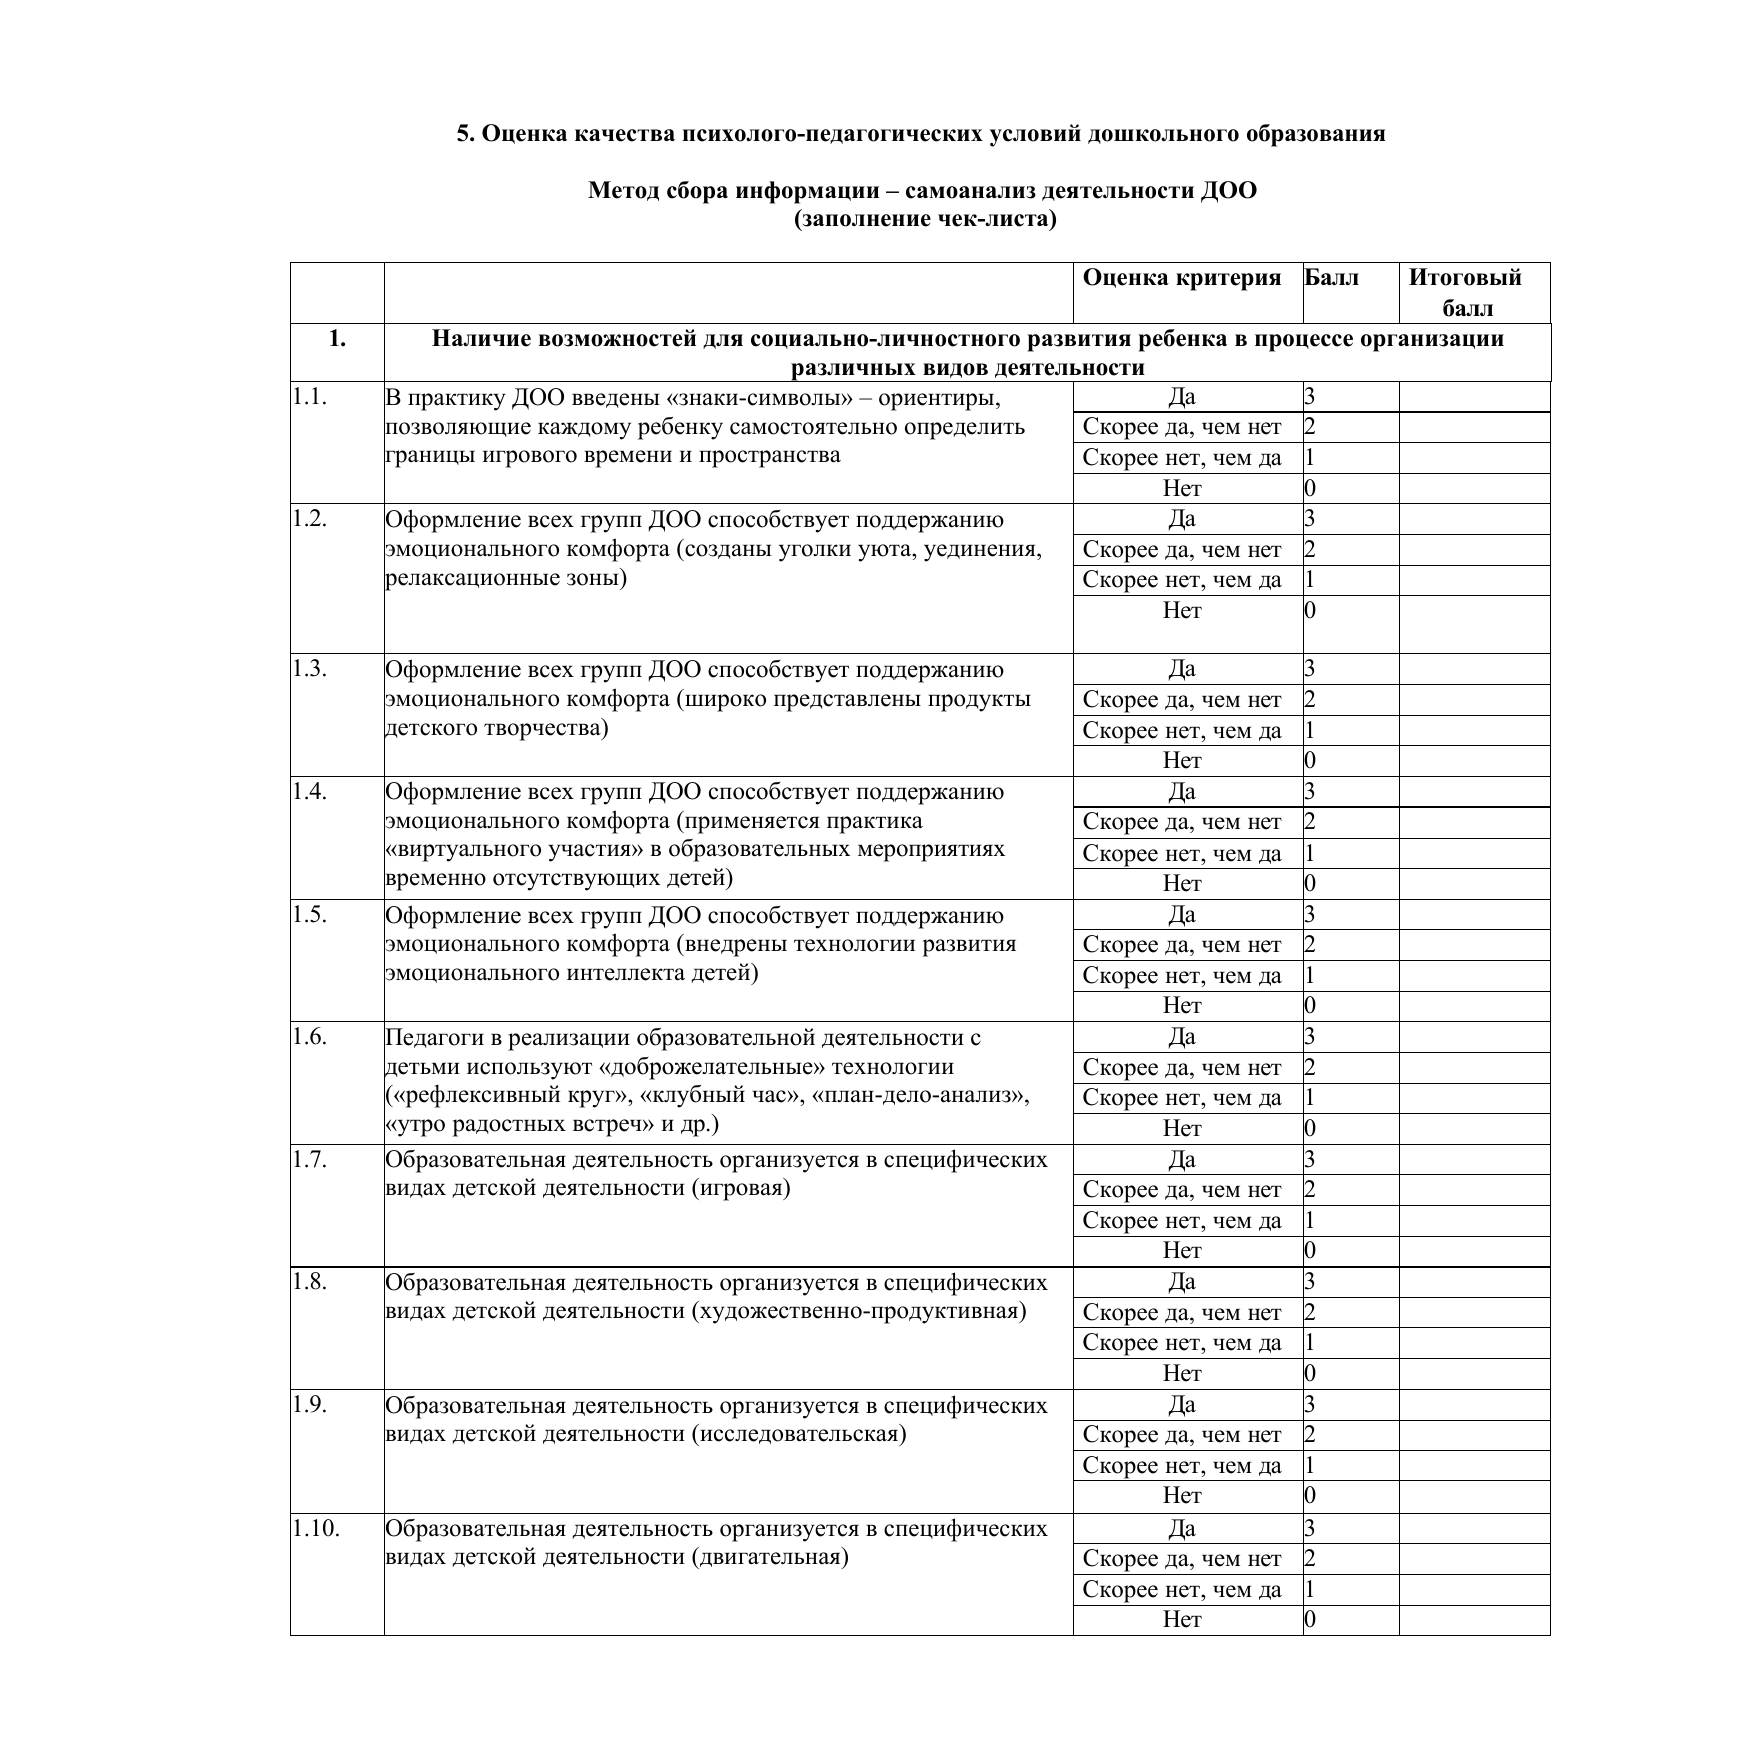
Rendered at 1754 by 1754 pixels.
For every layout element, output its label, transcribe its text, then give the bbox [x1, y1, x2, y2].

table_cell 1 [1304, 1575, 1399, 1604]
table_cell Оформление всех групп ДОО способствует поддержанию эмоционального комфорта (широко представлены продукты детского творчества) [385, 654, 1073, 776]
table_cell [1400, 992, 1550, 1021]
table_cell Скорее нет, чем да [1074, 1451, 1303, 1480]
table_cell Скорее нет, чем да [1074, 566, 1303, 595]
table_cell 3 [1304, 654, 1399, 684]
table_cell Скорее да, чем нет [1074, 1298, 1303, 1327]
table_cell Оформление всех групп ДОО способствует поддержанию эмоционального комфорта (внедрены технологии развития эмоционального интеллекта детей) [385, 900, 1073, 1021]
table_header [291, 263, 384, 323]
table_cell Нет [1074, 596, 1303, 653]
table_cell Образовательная деятельность организуется в специфических видах детской деятельности (двигательная) [385, 1514, 1073, 1635]
table_cell Нет [1074, 1481, 1303, 1513]
table_cell 2 [1304, 1421, 1399, 1450]
table_cell [1400, 1053, 1550, 1082]
table_cell [1400, 504, 1550, 534]
table_cell [1400, 808, 1550, 837]
table_cell 1 [1304, 716, 1399, 745]
text (заполнение чек-листа) [177, 204, 1668, 232]
table_cell [1400, 413, 1550, 442]
table_cell Скорее нет, чем да [1074, 1328, 1303, 1358]
table_cell Нет [1074, 1114, 1303, 1144]
table_cell Образовательная деятельность организуется в специфических видах детской деятельности (художественно-продуктивная) [385, 1268, 1073, 1389]
table_cell Образовательная деятельность организуется в специфических видах детской деятельности (игровая) [385, 1145, 1073, 1266]
table_cell 1.1. [291, 382, 384, 503]
table_header Балл [1304, 263, 1399, 323]
table_cell Нет [1074, 474, 1303, 503]
table_cell 1.2. [291, 504, 384, 653]
table_cell Скорее нет, чем да [1074, 1084, 1303, 1113]
table_cell 1.6. [291, 1022, 384, 1144]
table_cell 0 [1304, 1114, 1399, 1144]
table_cell [1400, 869, 1550, 899]
table_cell 1 [1304, 961, 1399, 991]
table_cell [1400, 1145, 1550, 1174]
table_cell Скорее нет, чем да [1074, 961, 1303, 991]
table_cell [1400, 1022, 1550, 1052]
table_cell В практику ДОО введены «знаки-символы» – ориентиры, позволяющие каждому ребенку самостоятельно определить границы игрового времени и пространства [385, 382, 1073, 503]
table_cell [1400, 654, 1550, 684]
table_cell [1400, 1451, 1550, 1480]
table_cell [1400, 930, 1550, 960]
table_cell 2 [1304, 1298, 1399, 1327]
table_cell 0 [1304, 474, 1399, 503]
table_cell Скорее да, чем нет [1074, 1544, 1303, 1574]
table_cell [1400, 1114, 1550, 1144]
table_cell Да [1074, 1268, 1303, 1297]
table_cell [1400, 1298, 1550, 1327]
table_cell Скорее да, чем нет [1074, 1421, 1303, 1450]
table_cell 1.4. [291, 777, 384, 899]
table_cell 3 [1304, 1514, 1399, 1543]
table_cell [1400, 382, 1550, 411]
table_cell 1. [291, 324, 384, 381]
table_cell 1 [1304, 1084, 1399, 1113]
table_cell Да [1074, 504, 1303, 534]
table_cell Нет [1074, 1237, 1303, 1266]
table_cell 0 [1304, 596, 1399, 653]
table_cell 0 [1304, 992, 1399, 1021]
table_cell [1400, 961, 1550, 991]
text Метод сбора информации – самоанализ деятельности ДОО [177, 176, 1668, 204]
table_cell [1400, 1421, 1550, 1450]
table_cell 2 [1304, 930, 1399, 960]
table_cell Скорее да, чем нет [1074, 930, 1303, 960]
table_cell [1400, 900, 1550, 929]
table_cell 1 [1304, 566, 1399, 595]
table_cell 3 [1304, 777, 1399, 806]
table_cell Скорее нет, чем да [1074, 716, 1303, 745]
table_cell [1400, 596, 1550, 653]
table_cell Да [1074, 1022, 1303, 1052]
table_cell Нет [1074, 1359, 1303, 1389]
table_cell [1400, 1575, 1550, 1604]
table_cell 2 [1304, 535, 1399, 564]
table_cell [1400, 1268, 1550, 1297]
table_header Итоговый балл [1400, 263, 1550, 323]
table_header Оценка критерия [1074, 263, 1303, 323]
table_cell 1 [1304, 1206, 1399, 1236]
table_cell 2 [1304, 413, 1399, 442]
table_cell Скорее нет, чем да [1074, 443, 1303, 473]
table_cell 2 [1304, 808, 1399, 837]
table_cell Да [1074, 654, 1303, 684]
table_cell [1400, 1175, 1550, 1205]
table_cell [1400, 1084, 1550, 1113]
table_cell 1.9. [291, 1390, 384, 1513]
table_cell [1400, 1206, 1550, 1236]
table_cell 1 [1304, 443, 1399, 473]
table_cell 2 [1304, 1175, 1399, 1205]
table_cell Скорее да, чем нет [1074, 413, 1303, 442]
table_cell 0 [1304, 1481, 1399, 1513]
table_header [385, 263, 1073, 323]
table_cell 2 [1304, 685, 1399, 715]
table_cell 3 [1304, 1145, 1399, 1174]
table_cell [1400, 1390, 1550, 1419]
table_cell 1 [1304, 839, 1399, 868]
table_cell 0 [1304, 1359, 1399, 1389]
table_cell Нет [1074, 746, 1303, 776]
table_cell [1400, 1237, 1550, 1266]
table_cell 0 [1304, 1606, 1399, 1635]
table_cell Наличие возможностей для социально-личностного развития ребенка в процессе организации различных видов деятельности [385, 324, 1551, 381]
table_cell [1400, 746, 1550, 776]
table_cell Нет [1074, 869, 1303, 899]
table_cell Педагоги в реализации образовательной деятельности с детьми используют «доброжелательные» технологии («рефлексивный круг», «клубный час», «план-дело-анализ», «утро радостных встреч» и др.) [385, 1022, 1073, 1144]
table_cell [1400, 777, 1550, 806]
table_cell Да [1074, 900, 1303, 929]
table_cell 3 [1304, 504, 1399, 534]
table_cell 1 [1304, 1451, 1399, 1480]
table_cell [1400, 839, 1550, 868]
table_cell 2 [1304, 1053, 1399, 1082]
table_cell [1400, 1328, 1550, 1358]
table_cell Скорее нет, чем да [1074, 1206, 1303, 1236]
table_cell [1400, 685, 1550, 715]
table_cell Скорее да, чем нет [1074, 808, 1303, 837]
table_cell 0 [1304, 746, 1399, 776]
table_cell [1400, 566, 1550, 595]
table_cell [1400, 1606, 1550, 1635]
table_cell [1400, 474, 1550, 503]
table_cell [1400, 716, 1550, 745]
table_cell Скорее да, чем нет [1074, 535, 1303, 564]
table_cell [1400, 1514, 1550, 1543]
table_cell 0 [1304, 1237, 1399, 1266]
table_cell [1400, 1481, 1550, 1513]
table_cell Оформление всех групп ДОО способствует поддержанию эмоционального комфорта (применяется практика «виртуального участия» в образовательных мероприятиях временно отсутствующих детей) [385, 777, 1073, 899]
table_cell 3 [1304, 1268, 1399, 1297]
table_cell Да [1074, 1390, 1303, 1419]
table_cell Скорее да, чем нет [1074, 1053, 1303, 1082]
table_cell 0 [1304, 869, 1399, 899]
table_cell Скорее да, чем нет [1074, 1175, 1303, 1205]
table_cell Нет [1074, 992, 1303, 1021]
table_cell Да [1074, 1145, 1303, 1174]
table_cell [1400, 1359, 1550, 1389]
table_cell Скорее нет, чем да [1074, 1575, 1303, 1604]
table_cell 2 [1304, 1544, 1399, 1574]
table_cell 1.10. [291, 1514, 384, 1635]
table_cell Да [1074, 1514, 1303, 1543]
table_cell 3 [1304, 382, 1399, 411]
table_cell [1400, 443, 1550, 473]
table_cell 1.7. [291, 1145, 384, 1266]
table_cell Образовательная деятельность организуется в специфических видах детской деятельности (исследовательская) [385, 1390, 1073, 1513]
table_cell [1400, 1544, 1550, 1574]
table_cell Скорее нет, чем да [1074, 839, 1303, 868]
table_cell [1400, 535, 1550, 564]
table_cell 1.3. [291, 654, 384, 776]
table_cell 1 [1304, 1328, 1399, 1358]
text 5. Оценка качества психолого-педагогических условий дошкольного образования [177, 118, 1665, 147]
table_cell 3 [1304, 900, 1399, 929]
table_cell 1.5. [291, 900, 384, 1021]
table_cell 3 [1304, 1022, 1399, 1052]
table_cell 1.8. [291, 1268, 384, 1389]
table_cell Нет [1074, 1606, 1303, 1635]
table_cell Да [1074, 777, 1303, 806]
table_cell Да [1074, 382, 1303, 411]
table_cell Оформление всех групп ДОО способствует поддержанию эмоционального комфорта (созданы уголки уюта, уединения, релаксационные зоны) [385, 504, 1073, 653]
table_cell 3 [1304, 1390, 1399, 1419]
table_cell Скорее да, чем нет [1074, 685, 1303, 715]
